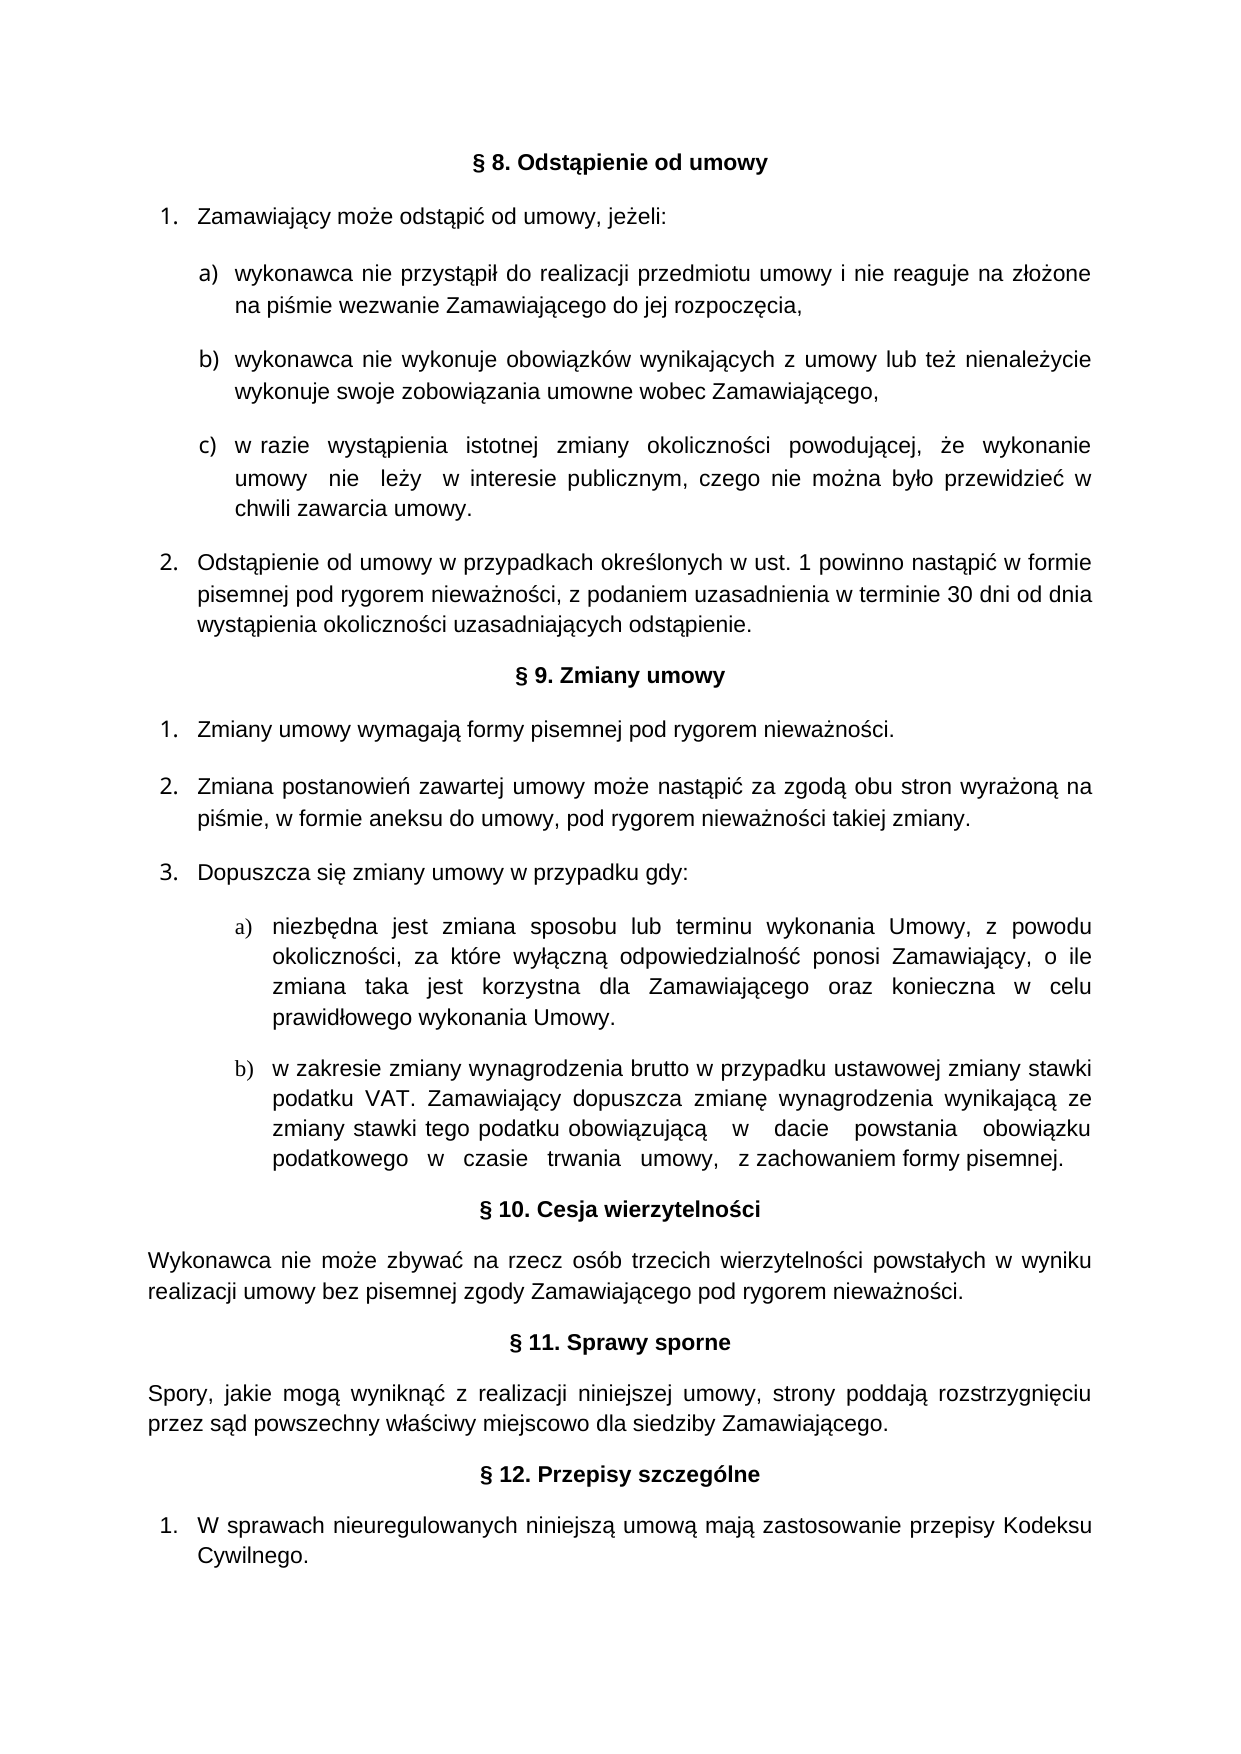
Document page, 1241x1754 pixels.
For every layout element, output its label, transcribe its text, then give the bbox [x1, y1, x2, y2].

list Zmiana postanowień zawartej umowy może nastąpić za zgodą obu stron wyrażoną na piśmie, w formie aneksu do umowy, pod rygorem nieważności takiej zmiany. [159, 770, 1092, 831]
text § 11. Sprawy sporne [148, 1329, 1092, 1355]
text § 10. Cesja wierzytelności [148, 1196, 1092, 1223]
list Zamawiający może odstąpić od umowy, jeżeli: [159, 200, 1092, 232]
list Zmiany umowy wymagają formy pisemnej pod rygorem nieważności. [159, 713, 1092, 744]
list W sprawach nieuregulowanych niniejszą umową mają zastosowanie przepisy Kodeksu Cywilnego. [159, 1512, 1092, 1568]
list Odstąpienie od umowy w przypadkach określonych w ust. 1 powinno nastąpić w formie pisemnej pod rygorem nieważności, z podaniem uzasadnienia w terminie 30 dni od dnia wystąpienia okoliczności uzasadniających odstąpienie. [159, 546, 1092, 637]
text Wykonawca nie może zbywać na rzecz osób trzecich wierzytelności powstałych w wyniku realizacji umowy bez pisemnej zgody Zamawiającego pod rygorem nieważności. [148, 1247, 1092, 1304]
list niezbędna jest zmiana sposobu lub terminu wykonania Umowy, z powodu okoliczności, za które wyłączną odpowiedzialność ponosi Zamawiający, o ile zmiana taka jest korzystna dla Zamawiającego oraz konieczna w celu prawidłowego wykonania Umowy. [234, 913, 1092, 1030]
list Dopuszcza się zmiany umowy w przypadku gdy: [159, 856, 1092, 887]
list w razie wystąpienia istotnej zmiany okoliczności powodującej, że wykonanie umowy nie leży w interesie publicznym, czego nie można było przewidzieć w chwili zawarcia umowy. [198, 429, 1092, 521]
list w zakresie zmiany wynagrodzenia brutto w przypadku ustawowej zmiany stawki podatku VAT. Zamawiający dopuszcza zmianę wynagrodzenia wynikającą ze zmiany stawki tego podatku obowiązującą w dacie powstania obowiązku podatkowego w czasie trwania umowy, z zachowaniem formy pisemnej. [234, 1054, 1092, 1172]
text Spory, jakie mogą wyniknąć z realizacji niniejszej umowy, strony poddają rozstrzygnięciu przez sąd powszechny właściwy miejscowo dla siedziby Zamawiającego. [148, 1380, 1092, 1436]
list wykonawca nie przystąpił do realizacji przedmiotu umowy i nie reaguje na złożone na piśmie wezwanie Zamawiającego do jej rozpoczęcia, [198, 257, 1092, 318]
list wykonawca nie wykonuje obowiązków wynikających z umowy lub też nienależycie wykonuje swoje zobowiązania umowne wobec Zamawiającego, [198, 343, 1092, 405]
text § 9. Zmiany umowy [148, 662, 1092, 688]
text § 12. Przepisy szczególne [148, 1461, 1092, 1487]
text § 8. Odstąpienie od umowy [148, 149, 1092, 176]
